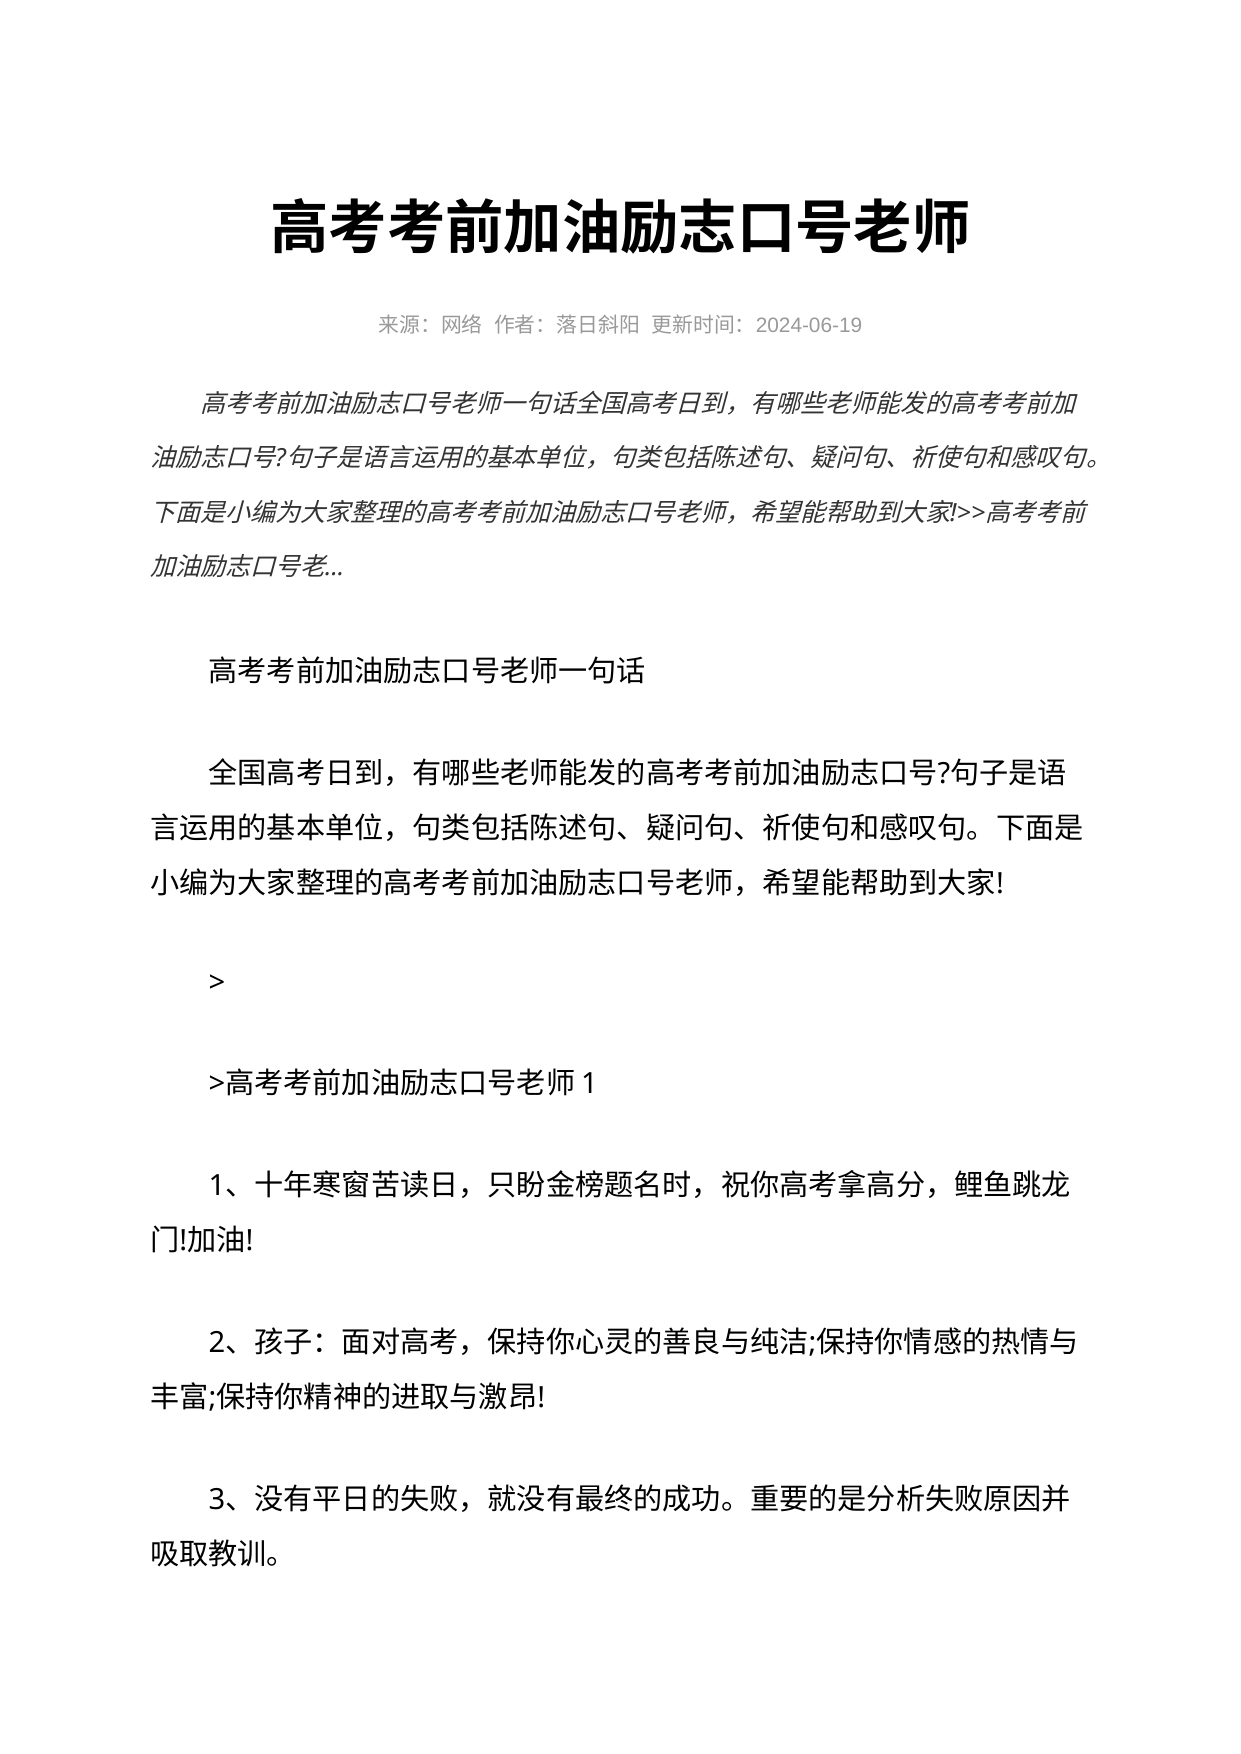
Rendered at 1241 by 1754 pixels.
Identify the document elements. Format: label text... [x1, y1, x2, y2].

text 3、没有平日的失败，就没有最终的成功。重要的是分析失败原因并吸取教训。 [150, 1476, 1090, 1573]
text 来源：网络 作者：落日斜阳 更新时间：2024-06-19 [150, 313, 1090, 337]
text 1、十年寒窗苦读日，只盼金榜题名时，祝你高考拿高分，鲤鱼跳龙门!加油! [150, 1162, 1090, 1259]
text 全国高考日到，有哪些老师能发的高考考前加油励志口号?句子是语言运用的基本单位，句类包括陈述句、疑问句、祈使句和感叹句。下面是小编为大家整理的高考考前加油励志口号老师，希望能帮助到大家! [150, 749, 1090, 902]
subtitle 高考考前加油励志口号老师 [150, 181, 1090, 266]
text 高考考前加油励志口号老师一句话全国高考日到，有哪些老师能发的高考考前加油励志口号?句子是语言运用的基本单位，句类包括陈述句、疑问句、祈使句和感叹句。下面是小编为大家整理的高考考前加油励志口号老师，希望能帮助到大家!>>高考考前加油励志口号老... [150, 383, 1090, 583]
text 高考考前加油励志口号老师一句话 [150, 648, 1090, 690]
text 2、孩子：面对高考，保持你心灵的善良与纯洁;保持你情感的热情与丰富;保持你精神的进取与激昂! [150, 1319, 1090, 1416]
text >高考考前加油励志口号老师1 [150, 1060, 1090, 1102]
text > [150, 961, 1090, 1001]
